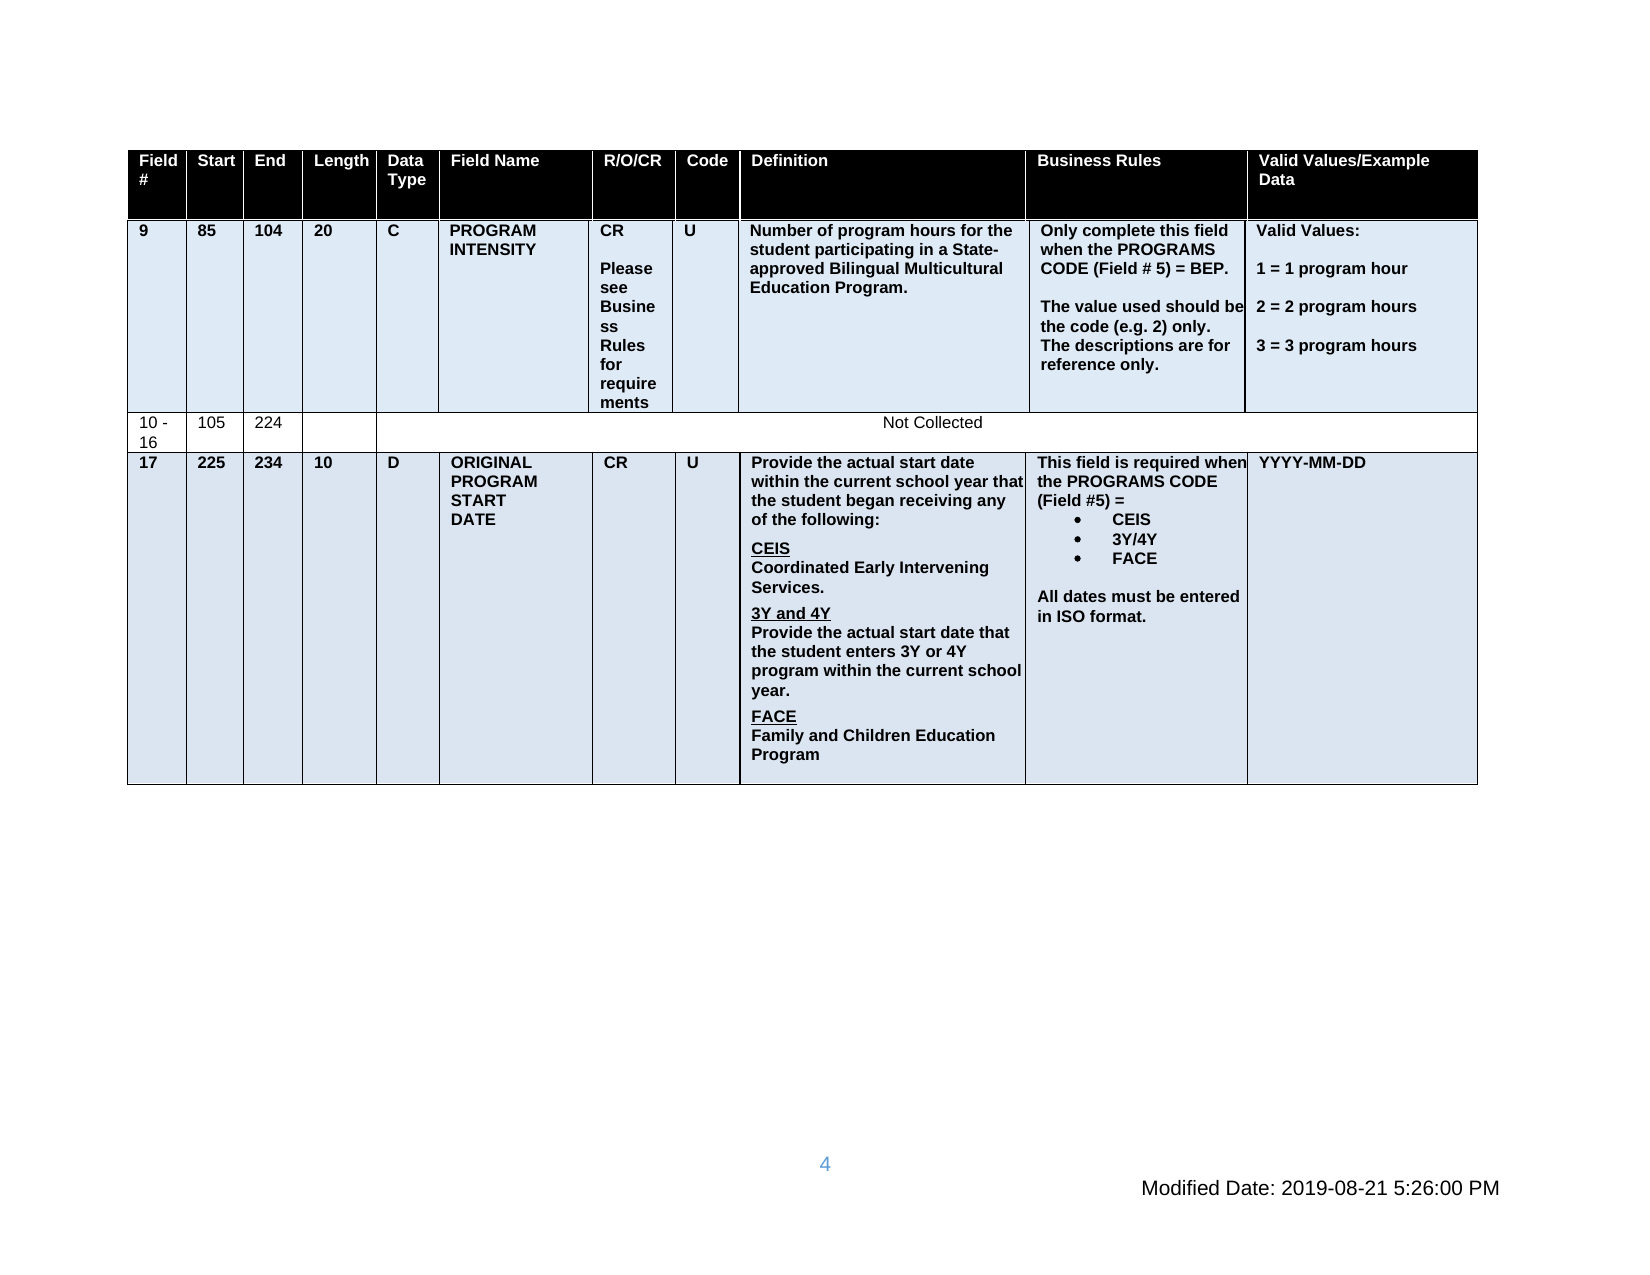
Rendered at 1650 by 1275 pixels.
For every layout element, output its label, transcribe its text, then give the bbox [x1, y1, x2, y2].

table_header Field # [128, 150, 186, 219]
table_cell 9 [128, 221, 186, 412]
table_cell ORIGINAL PROGRAM START DATE [440, 453, 592, 783]
table_cell U [676, 453, 739, 783]
table_cell Provide the actual start date within the current school year that the student began receiving any of the following: CEIS Coordinated Early Intervening Services. 3Y and 4Y Provide the actual start date that the student enters 3Y or 4Y program within the current school year. FACE Family and Children Education Program [741, 453, 1025, 783]
table_cell PROGRAM INTENSITY [439, 221, 588, 412]
table_cell CR [593, 453, 675, 783]
table_header Length [303, 150, 376, 219]
table_cell U [673, 221, 738, 412]
table_cell 105 [187, 413, 243, 452]
table_cell 10 -16 [128, 413, 186, 452]
table_cell 85 [187, 221, 243, 412]
table_cell This field is required when the PROGRAMS CODE (Field #5) = CEIS 3Y/4Y FACE All dates must be entered in ISO format. [1026, 453, 1247, 783]
table_header Code [675, 150, 739, 219]
table_cell 20 [303, 221, 376, 412]
table_cell 104 [244, 221, 302, 412]
table_cell Not Collected [377, 413, 1477, 452]
table_cell [303, 413, 376, 452]
table_cell 225 [187, 453, 243, 783]
table_header Definition [741, 151, 1025, 219]
table_header Data Type [376, 150, 439, 219]
table_cell CR Please see Business Rules for requirements [589, 221, 672, 412]
table_cell 10 [303, 453, 376, 783]
table_header Field Name [439, 150, 592, 219]
table_header End [243, 150, 303, 219]
table_cell D [377, 453, 439, 783]
table_header R/O/CR [592, 150, 675, 219]
table_cell Number of program hours for the student participating in a State-approved Bilingual Multicultural Education Program. [739, 221, 1029, 412]
table_cell YYYY-MM-DD [1248, 453, 1477, 783]
table_cell 234 [244, 453, 302, 783]
table_cell C [377, 221, 438, 412]
table_cell Valid Values: 1 = 1 program hour 2 = 2 program hours 3 = 3 program hours [1246, 221, 1477, 412]
table_header Valid Values/Example Data [1247, 150, 1478, 219]
table_cell 17 [128, 453, 186, 783]
table_header Business Rules [1026, 150, 1247, 219]
table_header Start [186, 150, 243, 219]
table_cell Only complete this field when the PROGRAMS CODE (Field # 5) = BEP. The value used should be the code (e.g. 2) only. The descriptions are for reference only. [1030, 221, 1244, 412]
table_cell 224 [244, 413, 302, 452]
